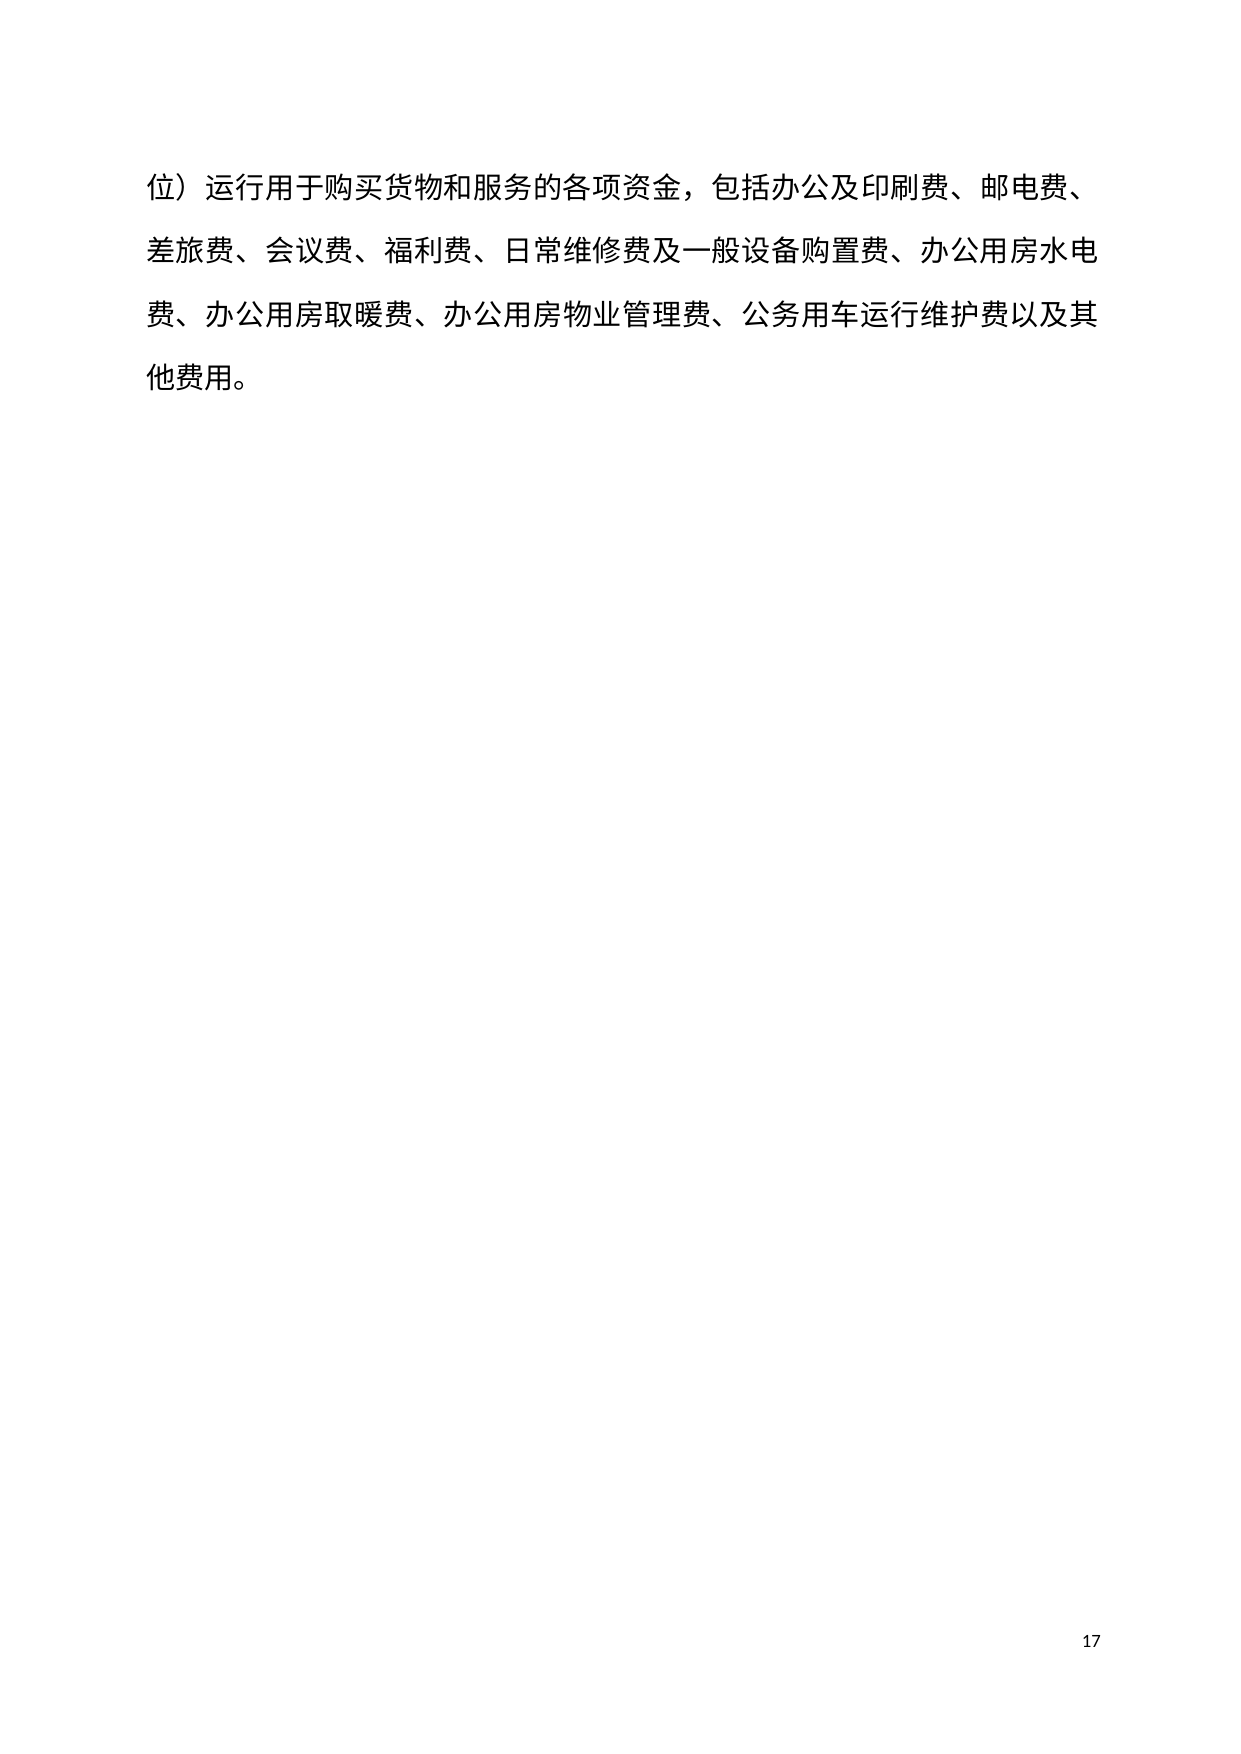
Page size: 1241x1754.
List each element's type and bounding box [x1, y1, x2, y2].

text [146, 164, 1101, 397]
